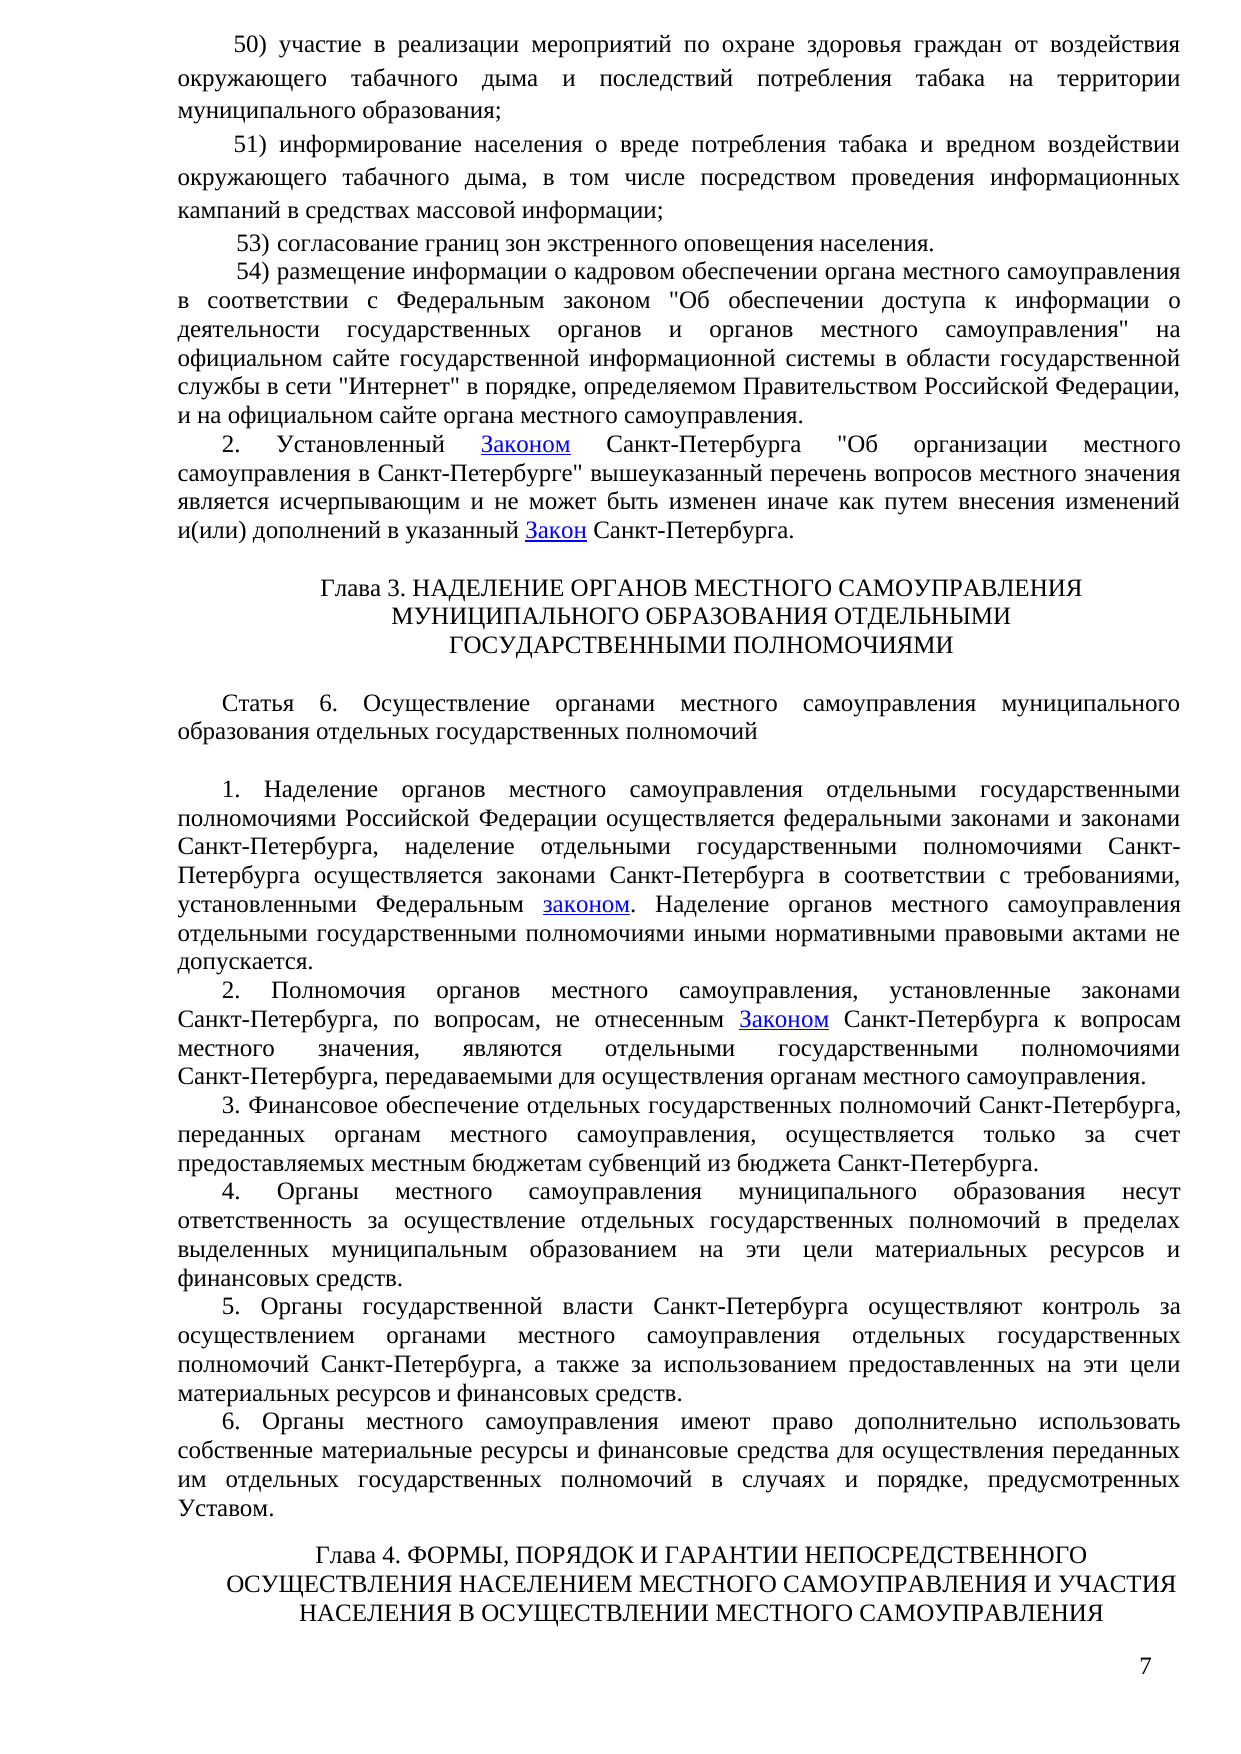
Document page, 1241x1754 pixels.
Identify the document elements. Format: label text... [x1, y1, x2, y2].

text 6. Органы местного самоуправления имеют право дополнительно использовать собственные материальные ресурсы и финансовые средства для осуществления переданных им отдельных государственных полномочий в случаях и порядке, предусмотренных Уставом. [177, 1406, 1181, 1521]
text 1. Наделение органов местного самоуправления отдельными государственными полномочиями Российской Федерации осуществляется федеральными законами и законами Санкт-Петербурга, наделение отдельными государственными полномочиями Санкт-Петербурга осуществляется законами Санкт-Петербурга в соответствии с требованиями, установленными Федеральным законом. Наделение органов местного самоуправления отдельными государственными полномочиями иными нормативными правовыми актами не допускается. [177, 774, 1181, 975]
text 2. Полномочия органов местного самоуправления, установленные законами Санкт-Петербурга, по вопросам, не отнесенным Законом Санкт-Петербурга к вопросам местного значения, являются отдельными государственными полномочиями Санкт-Петербурга, передаваемыми для осуществления органам местного самоуправления. [177, 975, 1181, 1090]
text 51) информирование населения о вреде потребления табака и вредном воздействии окружающего табачного дыма, в том числе посредством проведения информационных кампаний в средствах массовой информации; [177, 129, 1181, 223]
text Статья 6. Осуществление органами местного самоуправления муниципального образования отдельных государственных полномочий [177, 688, 1181, 745]
text Глава 4. ФОРМЫ, ПОРЯДОК И ГАРАНТИИ НЕПОСРЕДСТВЕННОГО [177, 1541, 1181, 1569]
text 4. Органы местного самоуправления муниципального образования несут ответственность за осуществление отдельных государственных полномочий в пределах выделенных муниципальным образованием на эти цели материальных ресурсов и финансовых средств. [177, 1176, 1181, 1291]
text МУНИЦИПАЛЬНОГО ОБРАЗОВАНИЯ ОТДЕЛЬНЫМИ [177, 601, 1181, 630]
text 3. Финансовое обеспечение отдельных государственных полномочий Санкт-Петербурга, переданных органам местного самоуправления, осуществляется только за счет предоставляемых местным бюджетам субвенций из бюджета Санкт-Петербурга. [177, 1090, 1181, 1176]
text 2. Установленный Законом Санкт-Петербурга "Об организации местного самоуправления в Санкт-Петербурге" вышеуказанный перечень вопросов местного значения является исчерпывающим и не может быть изменен иначе как путем внесения изменений и(или) дополнений в указанный Закон Санкт-Петербурга. [177, 429, 1181, 544]
text ОСУЩЕСТВЛЕНИЯ НАСЕЛЕНИЕМ МЕСТНОГО САМОУПРАВЛЕНИЯ И УЧАСТИЯ [177, 1569, 1181, 1598]
title 53) согласование границ зон экстренного оповещения населения. [177, 228, 1181, 256]
text ГОСУДАРСТВЕННЫМИ ПОЛНОМОЧИЯМИ [177, 630, 1181, 659]
text 50) участие в реализации мероприятий по охране здоровья граждан от воздействия окружающего табачного дыма и последствий потребления табака на территории муниципального образования; [177, 29, 1181, 124]
title 54) размещение информации о кадровом обеспечении органа местного самоуправления в соответствии с Федеральным законом "Об обеспечении доступа к информации о деятельности государственных органов и органов местного самоуправления" на официальном сайте государственной информационной системы в области государственной службы в сети "Интернет" в порядке, определяемом Правительством Российской Федерации, и на официальном сайте органа местного самоуправления. [177, 256, 1181, 429]
text Глава 3. НАДЕЛЕНИЕ ОРГАНОВ МЕСТНОГО САМОУПРАВЛЕНИЯ [177, 573, 1181, 601]
text НАСЕЛЕНИЯ В ОСУЩЕСТВЛЕНИИ МЕСТНОГО САМОУПРАВЛЕНИЯ [177, 1598, 1181, 1627]
text 5. Органы государственной власти Санкт-Петербурга осуществляют контроль за осуществлением органами местного самоуправления отдельных государственных полномочий Санкт-Петербурга, а также за использованием предоставленных на эти цели материальных ресурсов и финансовых средств. [177, 1291, 1181, 1406]
